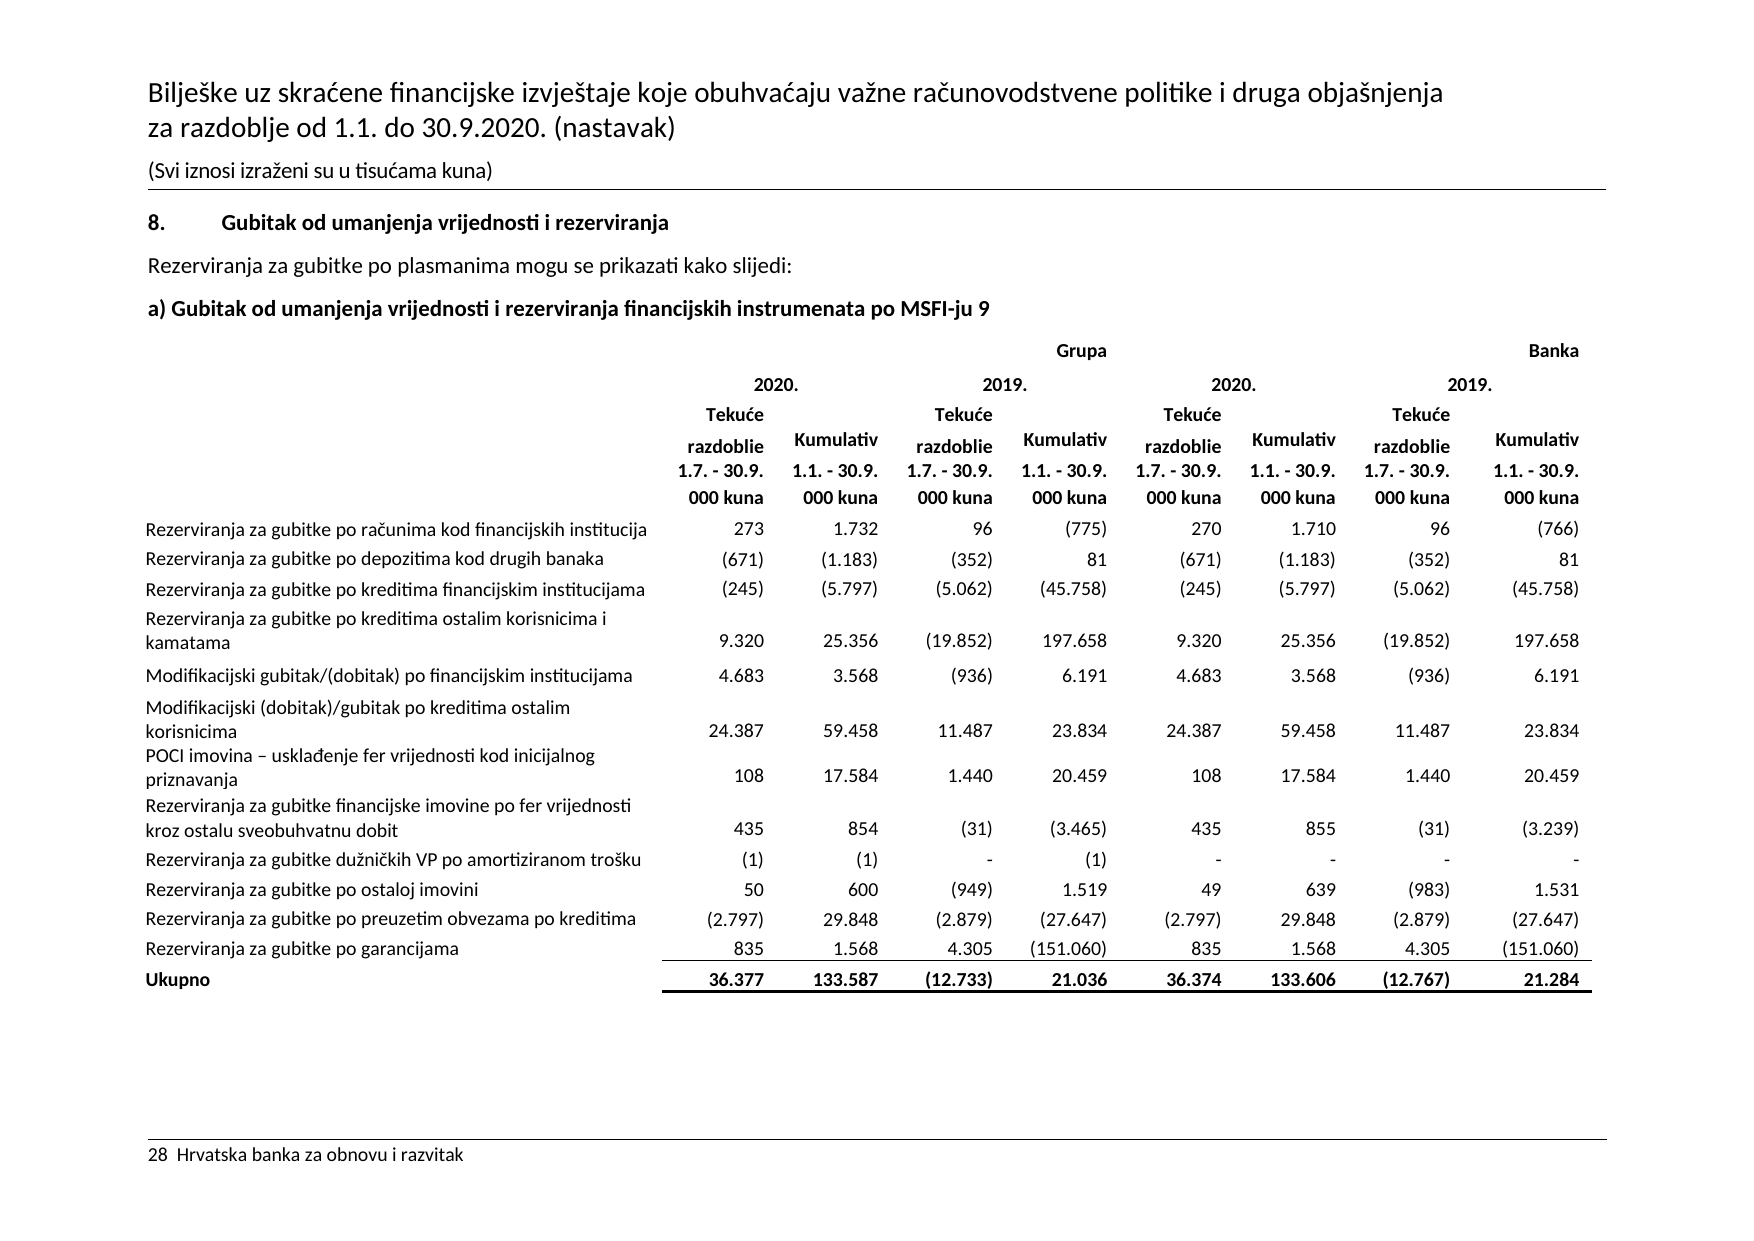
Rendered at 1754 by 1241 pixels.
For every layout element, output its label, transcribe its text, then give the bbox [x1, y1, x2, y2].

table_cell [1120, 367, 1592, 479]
text a) Gubitak od umanjenja vrijednosti i rezerviranja financijskih instrumenata po MSFI-ju 9 [148, 294, 1606, 322]
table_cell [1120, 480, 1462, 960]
text 8. Gubitak od umanjenja vrijednosti i rezerviranja [148, 208, 1606, 236]
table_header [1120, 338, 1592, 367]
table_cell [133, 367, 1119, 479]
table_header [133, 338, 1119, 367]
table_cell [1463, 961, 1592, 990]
text Rezerviranja za gubitke po plasmanima mogu se prikazati kako slijedi: [148, 251, 1606, 279]
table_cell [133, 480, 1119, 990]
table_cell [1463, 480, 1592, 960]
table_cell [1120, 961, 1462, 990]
